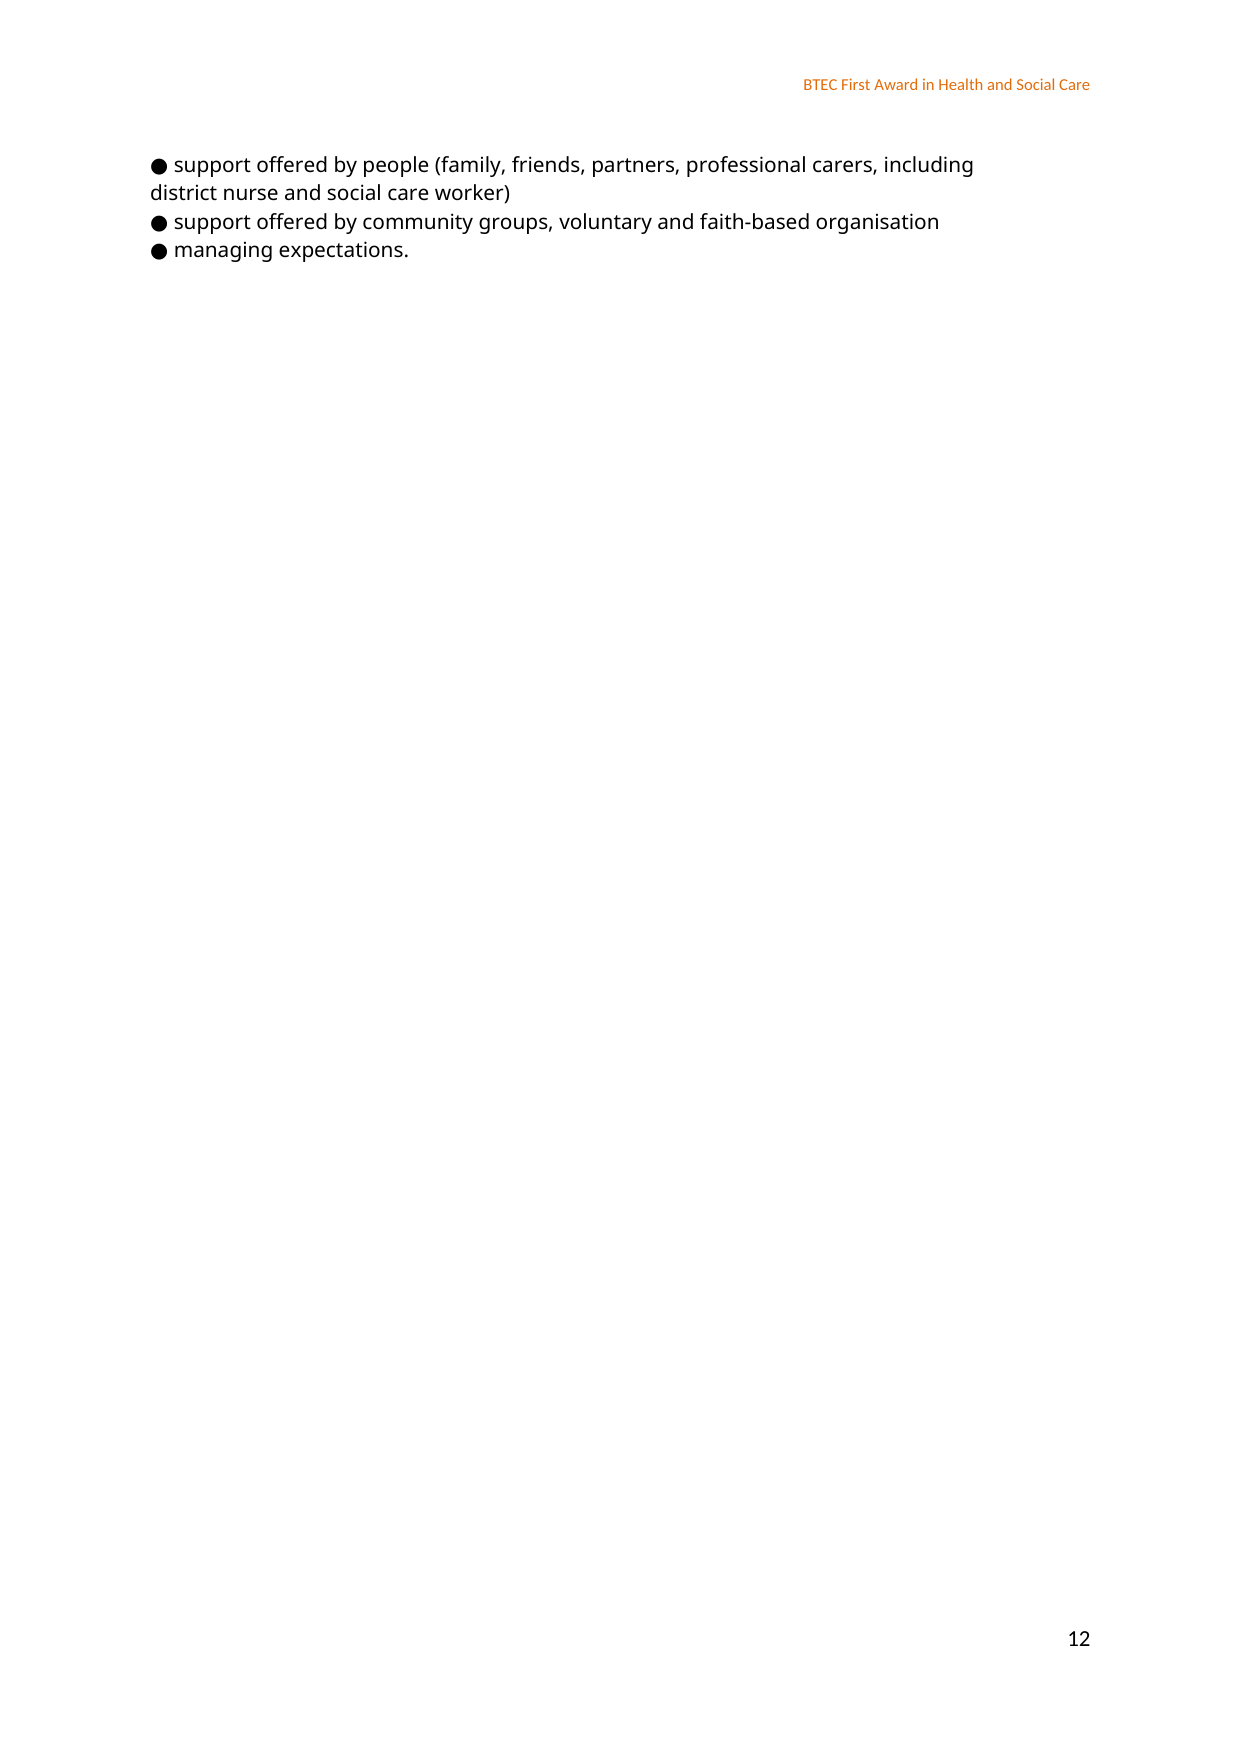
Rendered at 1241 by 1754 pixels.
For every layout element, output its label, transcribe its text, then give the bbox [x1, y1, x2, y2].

text ● managing expectations. [150, 235, 1090, 264]
text ● support offered by people (family, friends, partners, professional carers, including [150, 150, 1090, 178]
text district nurse and social care worker) [150, 178, 1090, 207]
text ● support offered by community groups, voluntary and faith-based organisation [150, 207, 1090, 235]
